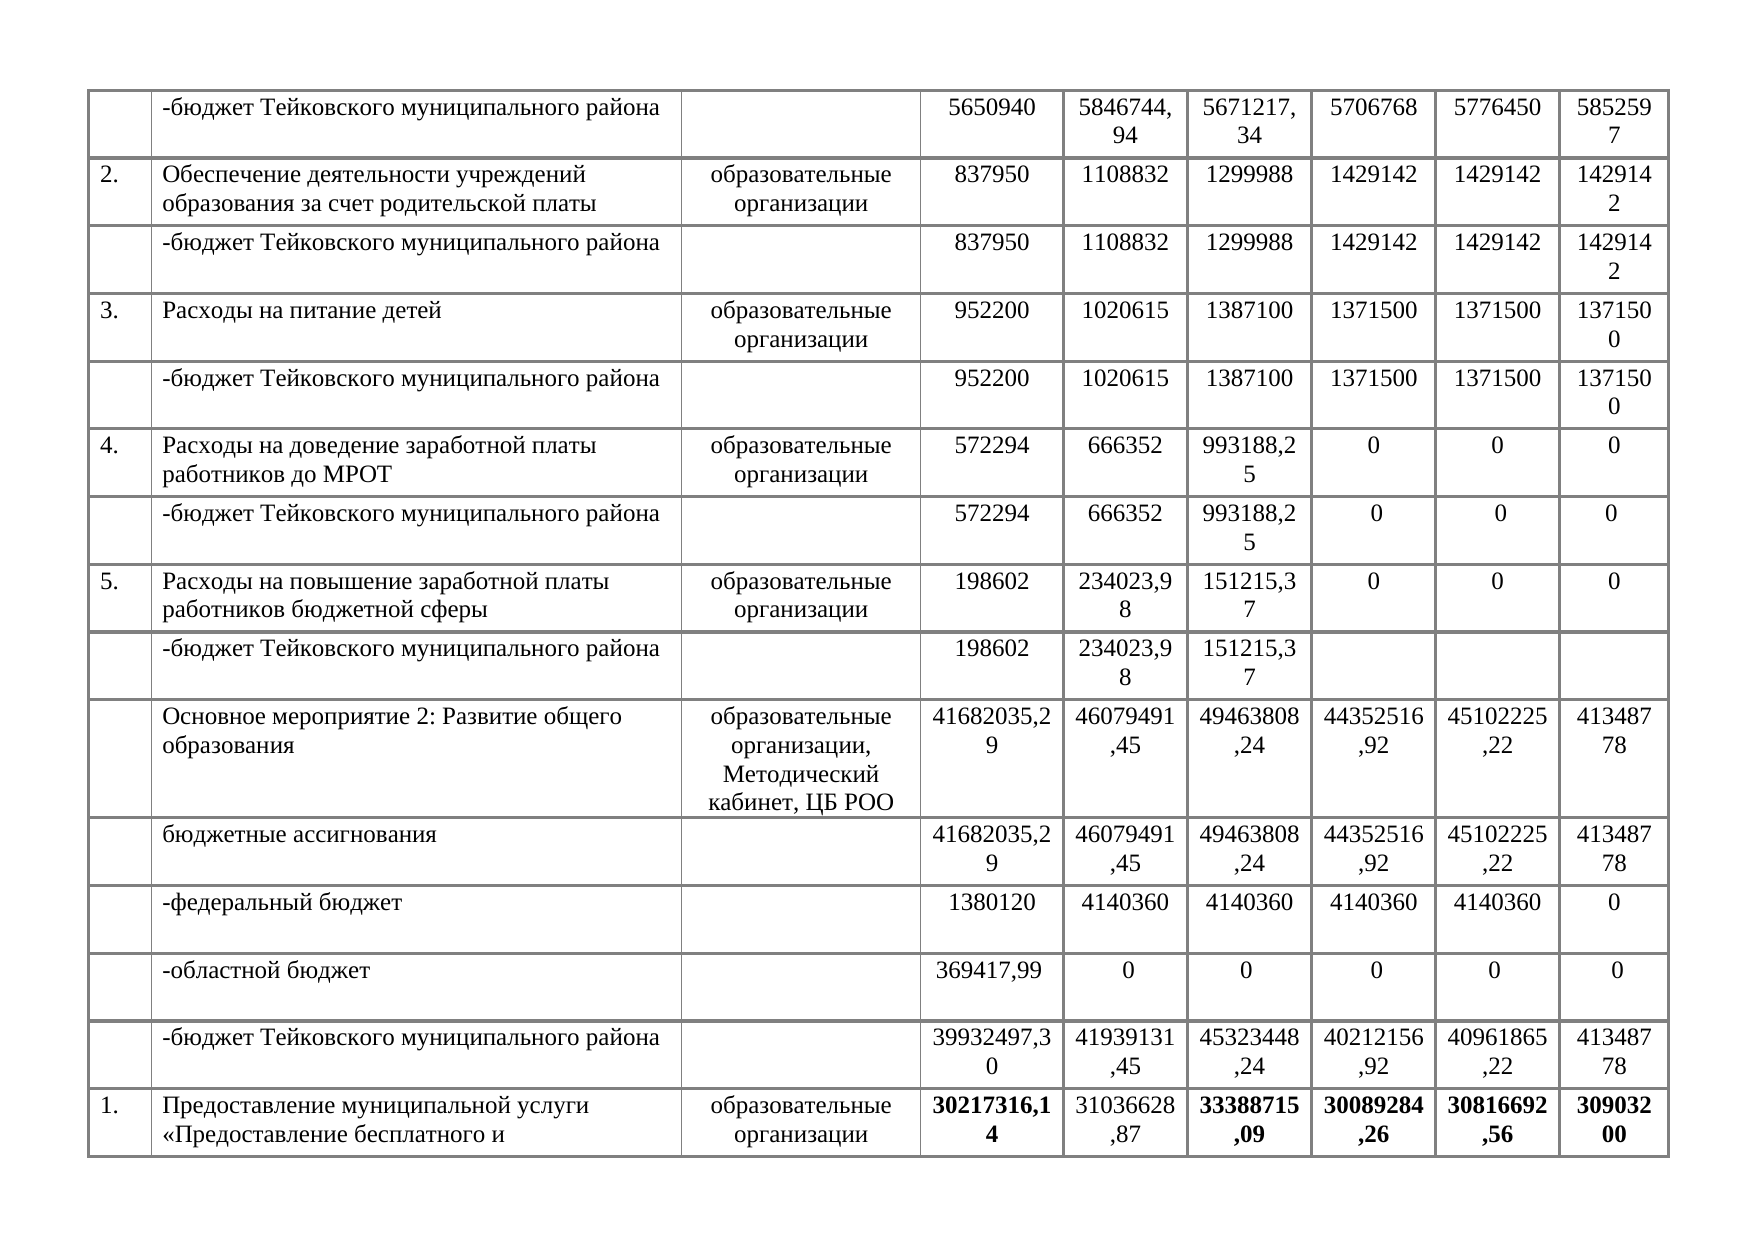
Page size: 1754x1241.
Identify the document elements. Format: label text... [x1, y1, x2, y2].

table_cell [1437, 634, 1558, 698]
table_cell 45102225,22 [1437, 819, 1558, 884]
table_cell 0 [1437, 955, 1558, 1019]
table_cell 1387100 [1189, 295, 1310, 359]
table_cell [682, 819, 920, 884]
table_cell 41348778 [1561, 701, 1667, 816]
table_cell 151215,37 [1189, 566, 1310, 630]
table_cell образовательные организации, Методический кабинет, ЦБ РОО [682, 701, 920, 816]
table_cell 1020615 [1065, 295, 1186, 359]
table_cell 1108832 [1065, 227, 1186, 292]
table_cell 151215,37 [1189, 634, 1310, 698]
table_cell 31036628,87 [1065, 1090, 1186, 1155]
table_cell 572294 [921, 498, 1062, 563]
table_cell 5846744,94 [1065, 92, 1186, 156]
table_cell -бюджет Тейковского муниципального района [152, 498, 681, 563]
table_cell [1561, 634, 1667, 698]
table_cell 41682035,29 [921, 819, 1062, 884]
table_cell -федеральный бюджет [152, 887, 681, 952]
table_cell -бюджет Тейковского муниципального района [152, 363, 681, 427]
table_cell [90, 887, 151, 952]
table_cell 5671217,34 [1189, 92, 1310, 156]
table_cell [152, 1090, 681, 1155]
table_cell 0 [1561, 566, 1667, 630]
table_cell 44352516,92 [1313, 701, 1434, 816]
table_cell 0 [1561, 498, 1667, 563]
table_cell 5. [90, 566, 151, 630]
table_cell [682, 92, 920, 156]
table_cell 33388715,09 [1189, 1090, 1310, 1155]
table_cell 666352 [1065, 498, 1186, 563]
table_cell [682, 955, 920, 1019]
table_cell 44352516,92 [1313, 819, 1434, 884]
table_cell [682, 363, 920, 427]
table_cell -областной бюджет [152, 955, 681, 1019]
table_cell 1429142 [1437, 160, 1558, 224]
table_cell 46079491,45 [1065, 701, 1186, 816]
table_cell образовательные организации [682, 295, 920, 359]
table_cell 1020615 [1065, 363, 1186, 427]
table_cell 666352 [1065, 430, 1186, 495]
table_cell 30816692,56 [1437, 1090, 1558, 1155]
table_cell 198602 [921, 634, 1062, 698]
table_cell 234023,98 [1065, 566, 1186, 630]
table_cell 1429142 [1313, 227, 1434, 292]
table_cell [90, 955, 151, 1019]
table_cell 1108832 [1065, 160, 1186, 224]
table_cell 41348778 [1561, 819, 1667, 884]
table_cell 837950 [921, 227, 1062, 292]
table_cell 1. [90, 1090, 151, 1155]
table_cell [90, 634, 151, 698]
table_cell 1429142 [1313, 160, 1434, 224]
table_cell 1387100 [1189, 363, 1310, 427]
table_cell 837950 [921, 160, 1062, 224]
table_cell [1313, 634, 1434, 698]
table_cell 30903200 [1561, 1090, 1667, 1155]
table_cell 40212156,92 [1313, 1023, 1434, 1087]
table_cell 0 [1561, 430, 1667, 495]
table_cell 4140360 [1065, 887, 1186, 952]
table_cell 369417,99 [921, 955, 1062, 1019]
table_cell Расходы на доведение заработной платы работников до МРОТ [152, 430, 681, 495]
table_cell 1429142 [1437, 227, 1558, 292]
table_cell -бюджет Тейковского муниципального района [152, 227, 681, 292]
table_cell 49463808,24 [1189, 819, 1310, 884]
table_cell 0 [1437, 430, 1558, 495]
table_cell 198602 [921, 566, 1062, 630]
table_cell 41939131,45 [1065, 1023, 1186, 1087]
table_cell 40961865,22 [1437, 1023, 1558, 1087]
table_cell 0 [1561, 955, 1667, 1019]
table_cell 1380120 [921, 887, 1062, 952]
table_cell 45102225,22 [1437, 701, 1558, 816]
table_cell 0 [1189, 955, 1310, 1019]
table_cell [90, 701, 151, 816]
table_cell [90, 363, 151, 427]
table_cell 1371500 [1437, 363, 1558, 427]
table_cell [90, 92, 151, 156]
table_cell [682, 1090, 920, 1155]
table_cell 30089284,26 [1313, 1090, 1434, 1155]
table_cell 46079491,45 [1065, 819, 1186, 884]
table_cell 952200 [921, 295, 1062, 359]
table_cell [682, 227, 920, 292]
table_cell 41348778 [1561, 1023, 1667, 1087]
table_cell 1371500 [1437, 295, 1558, 359]
table_cell [682, 887, 920, 952]
table_cell 3. [90, 295, 151, 359]
table_cell 2. [90, 160, 151, 224]
table_cell 952200 [921, 363, 1062, 427]
table_cell 4140360 [1437, 887, 1558, 952]
table_cell 993188,25 [1189, 430, 1310, 495]
table_cell [90, 227, 151, 292]
table_cell 0 [1437, 498, 1558, 563]
table_cell 0 [1437, 566, 1558, 630]
table_cell 1299988 [1189, 160, 1310, 224]
table_cell 1371500 [1313, 295, 1434, 359]
table_cell 993188,25 [1189, 498, 1310, 563]
table_cell -бюджет Тейковского муниципального района [152, 1023, 681, 1087]
table_cell Обеспечение деятельности учреждений образования за счет родительской платы [152, 160, 681, 224]
table_cell 0 [1313, 430, 1434, 495]
table_cell 30217316,14 [921, 1090, 1062, 1155]
table_cell 41682035,29 [921, 701, 1062, 816]
table_cell [682, 1023, 920, 1087]
table_cell 0 [1065, 955, 1186, 1019]
table_cell 5852597 [1561, 92, 1667, 156]
table_cell 1371500 [1313, 363, 1434, 427]
table_cell 1371500 [1561, 295, 1667, 359]
table_cell 1429142 [1561, 227, 1667, 292]
table_cell [90, 819, 151, 884]
table_cell 4140360 [1313, 887, 1434, 952]
table_cell -бюджет Тейковского муниципального района [152, 92, 681, 156]
table_cell -бюджет Тейковского муниципального района [152, 634, 681, 698]
table_cell 0 [1313, 498, 1434, 563]
table_cell 45323448,24 [1189, 1023, 1310, 1087]
table_cell образовательные организации [682, 160, 920, 224]
table_cell 0 [1561, 887, 1667, 952]
table_cell 5776450 [1437, 92, 1558, 156]
table_cell 49463808,24 [1189, 701, 1310, 816]
table_cell 1299988 [1189, 227, 1310, 292]
table_cell Расходы на питание детей [152, 295, 681, 359]
table_cell 39932497,30 [921, 1023, 1062, 1087]
table_cell 1371500 [1561, 363, 1667, 427]
table_cell [90, 1023, 151, 1087]
table_cell 0 [1313, 955, 1434, 1019]
table_cell 4. [90, 430, 151, 495]
table_cell 1429142 [1561, 160, 1667, 224]
table_cell 5706768 [1313, 92, 1434, 156]
table_cell 234023,98 [1065, 634, 1186, 698]
table_cell Основное мероприятие 2: Развитие общего образования [152, 701, 681, 816]
table_cell 572294 [921, 430, 1062, 495]
table_cell 5650940 [921, 92, 1062, 156]
table_cell [90, 498, 151, 563]
table_cell [682, 498, 920, 563]
table_cell 0 [1313, 566, 1434, 630]
table_cell образовательные организации [682, 566, 920, 630]
table_cell Расходы на повышение заработной платы работников бюджетной сферы [152, 566, 681, 630]
table_cell образовательные организации [682, 430, 920, 495]
table_cell [682, 634, 920, 698]
table_cell бюджетные ассигнования [152, 819, 681, 884]
table_cell 4140360 [1189, 887, 1310, 952]
